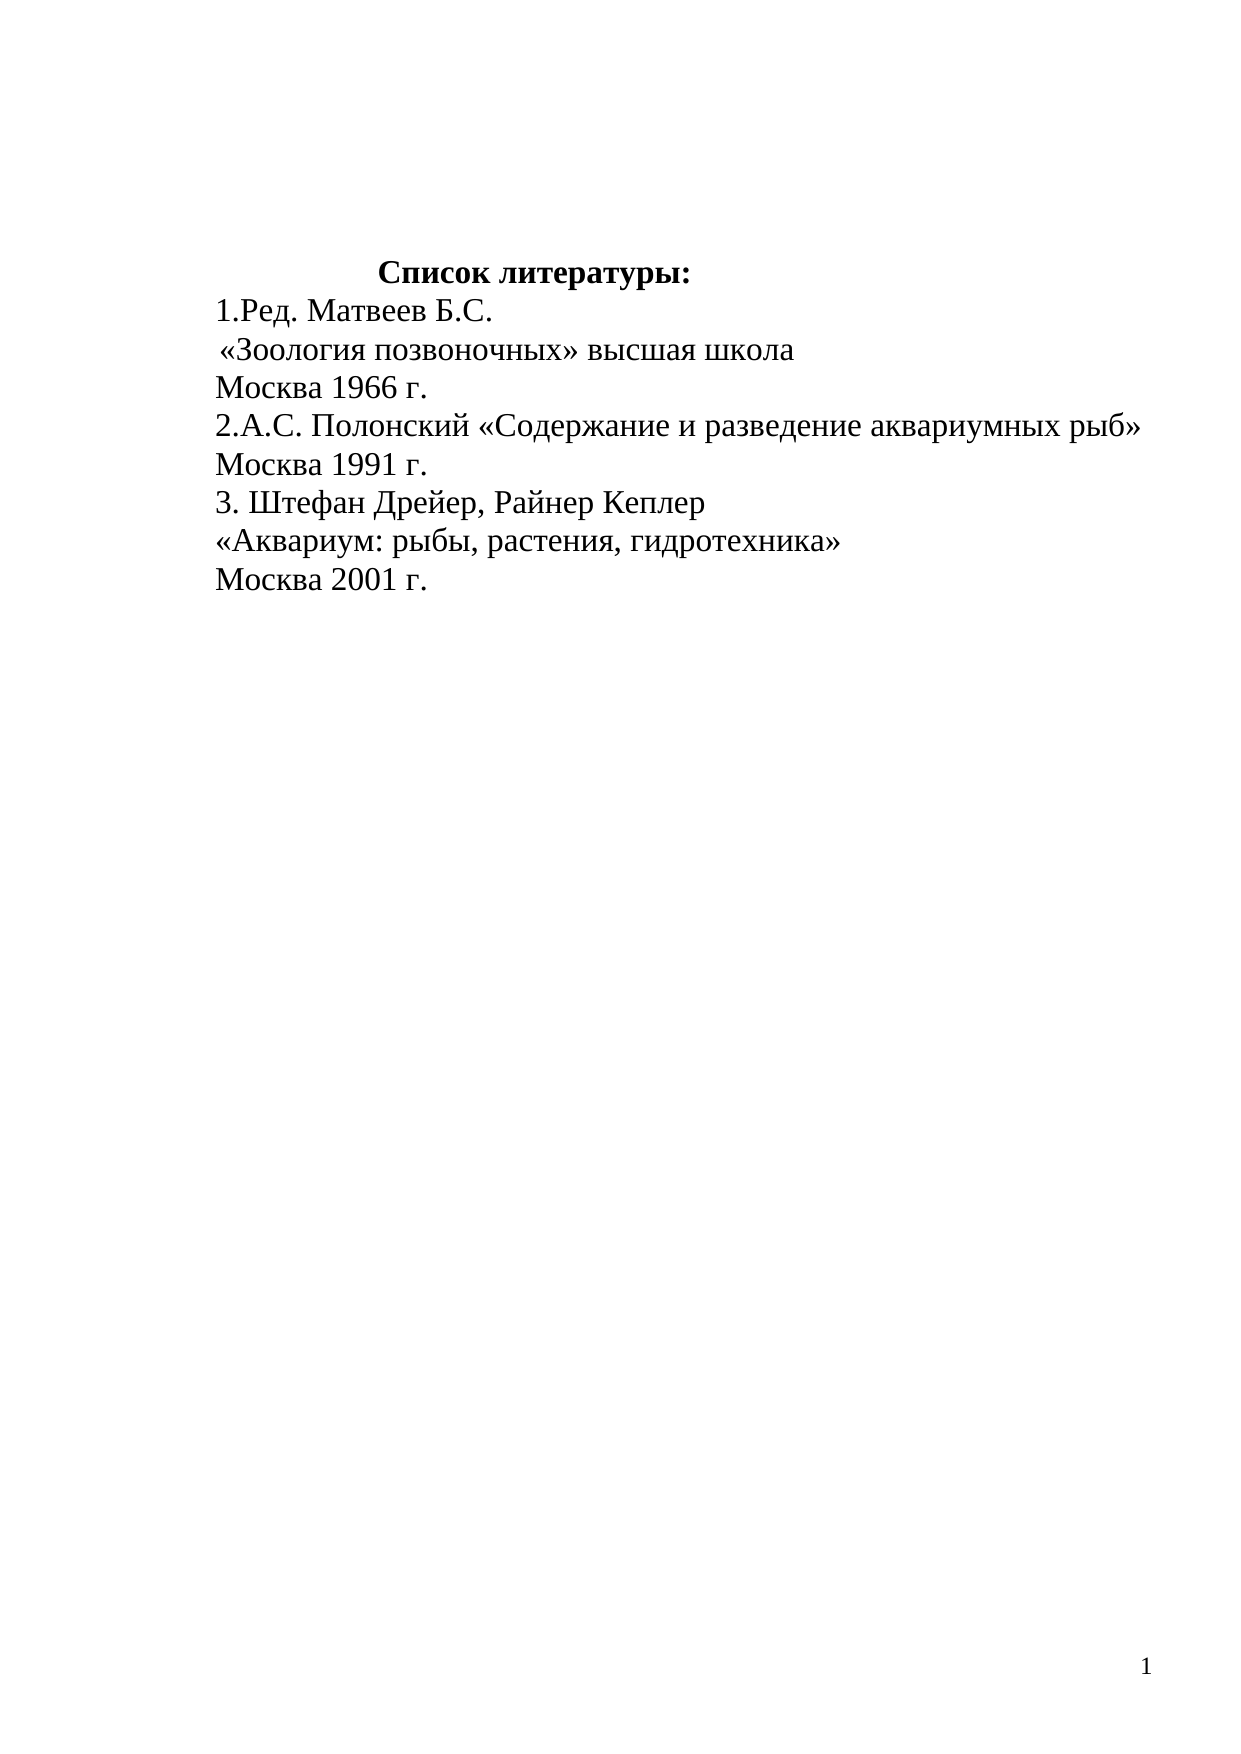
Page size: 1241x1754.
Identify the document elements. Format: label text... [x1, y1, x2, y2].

text 3. Штефан Дрейер, Райнер Кеплер [215, 482, 1200, 521]
text Москва 2001 г. [215, 559, 1200, 597]
text «Аквариум: рыбы, растения, гидротехника» [215, 521, 1200, 559]
text Список литературы: [177, 252, 1200, 291]
text Москва 1991 г. [215, 444, 1200, 482]
text «Зоология позвоночных» высшая школа [177, 329, 1200, 367]
text 1.Ред. Матвеев Б.С. [215, 291, 1200, 329]
text 2.А.С. Полонский «Содержание и разведение аквариумных рыб» [215, 406, 1200, 444]
text Москва 1966 г. [215, 367, 1200, 406]
